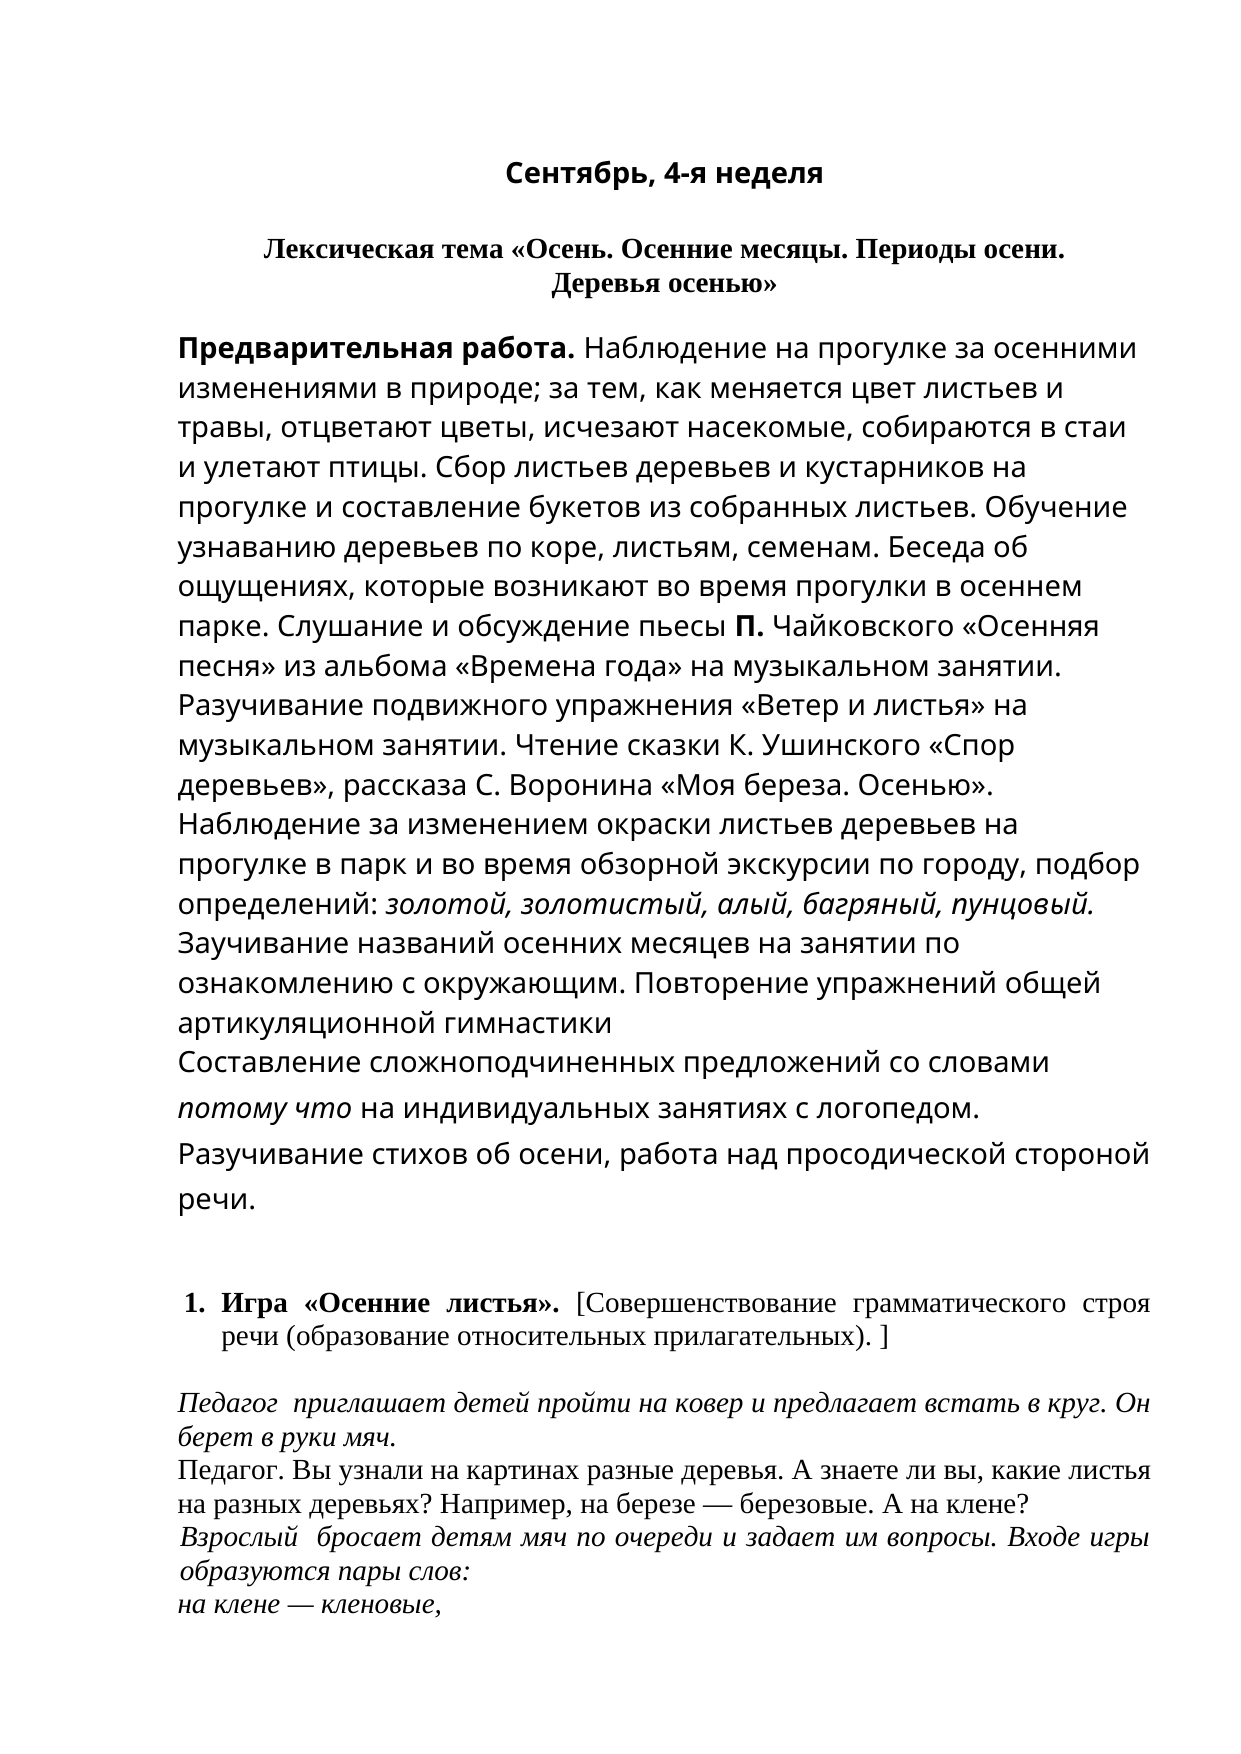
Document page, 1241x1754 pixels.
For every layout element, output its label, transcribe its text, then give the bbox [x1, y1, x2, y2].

text Деревья осенью» [177, 265, 1152, 299]
text Составление сложноподчиненных предложений со словами потому что на индивидуальных занятиях с логопедом. Разучивание стихов об осени, работа над просодической стороной речи. [177, 1042, 1152, 1218]
text Сентябрь, 4-я неделя [177, 152, 1152, 192]
text Педагог приглашает детей пройти на ковер и предлагает встать в круг. Он берет в руки мяч. [177, 1385, 1151, 1452]
text Предварительная работа. Наблюдение на прогулке за осенними изменениями в природе; за тем, как меняется цвет листьев и травы, отцветают цветы, исчезают насекомые, собираются в стаи и улетают птицы. Сбор листьев деревьев и кустарников на прогулке и составление букетов из собранных листьев. Обучение узнаванию деревьев по коре, листьям, семенам. Беседа об ощущениях, которые возникают во время прогулки в осеннем парке. Слушание и обсуждение пьесы П. Чайковского «Осенняя песня» из альбома «Времена года» на музыкальном занятии. Разучивание подвижного упражнения «Ветер и листья» на музыкальном занятии. Чтение сказки К. Ушинского «Спор деревьев», рассказа С. Воронина «Моя береза. Осенью». Наблюдение за изменением окраски листьев деревьев на прогулке в парк и во время обзорной экскурсии по городу, подбор определений: золотой, золотистый, алый, багряный, пунцовый. Заучивание названий осенних месяцев на занятии по ознакомлению с окружающим. Повторение упражнений общей артикуляционной гимнастики [177, 327, 1152, 1042]
text Педагог. Вы узнали на картинах разные деревья. А знаете ли вы, какие листья на разных деревьях? Например, на березе — березовые. А на клене? [177, 1452, 1151, 1519]
text Лексическая тема «Осень. Осенние месяцы. Периоды осени. [177, 232, 1152, 265]
list Игра «Осенние листья». [Совершенствование грамматического строя речи (образование относительных прилагательных). ] [183, 1285, 1151, 1352]
text на клене — кленовые, [177, 1587, 1152, 1620]
text Взрослый бросает детям мяч по очереди и задает им вопросы. Входе игры образуются пары слов: [179, 1519, 1151, 1587]
